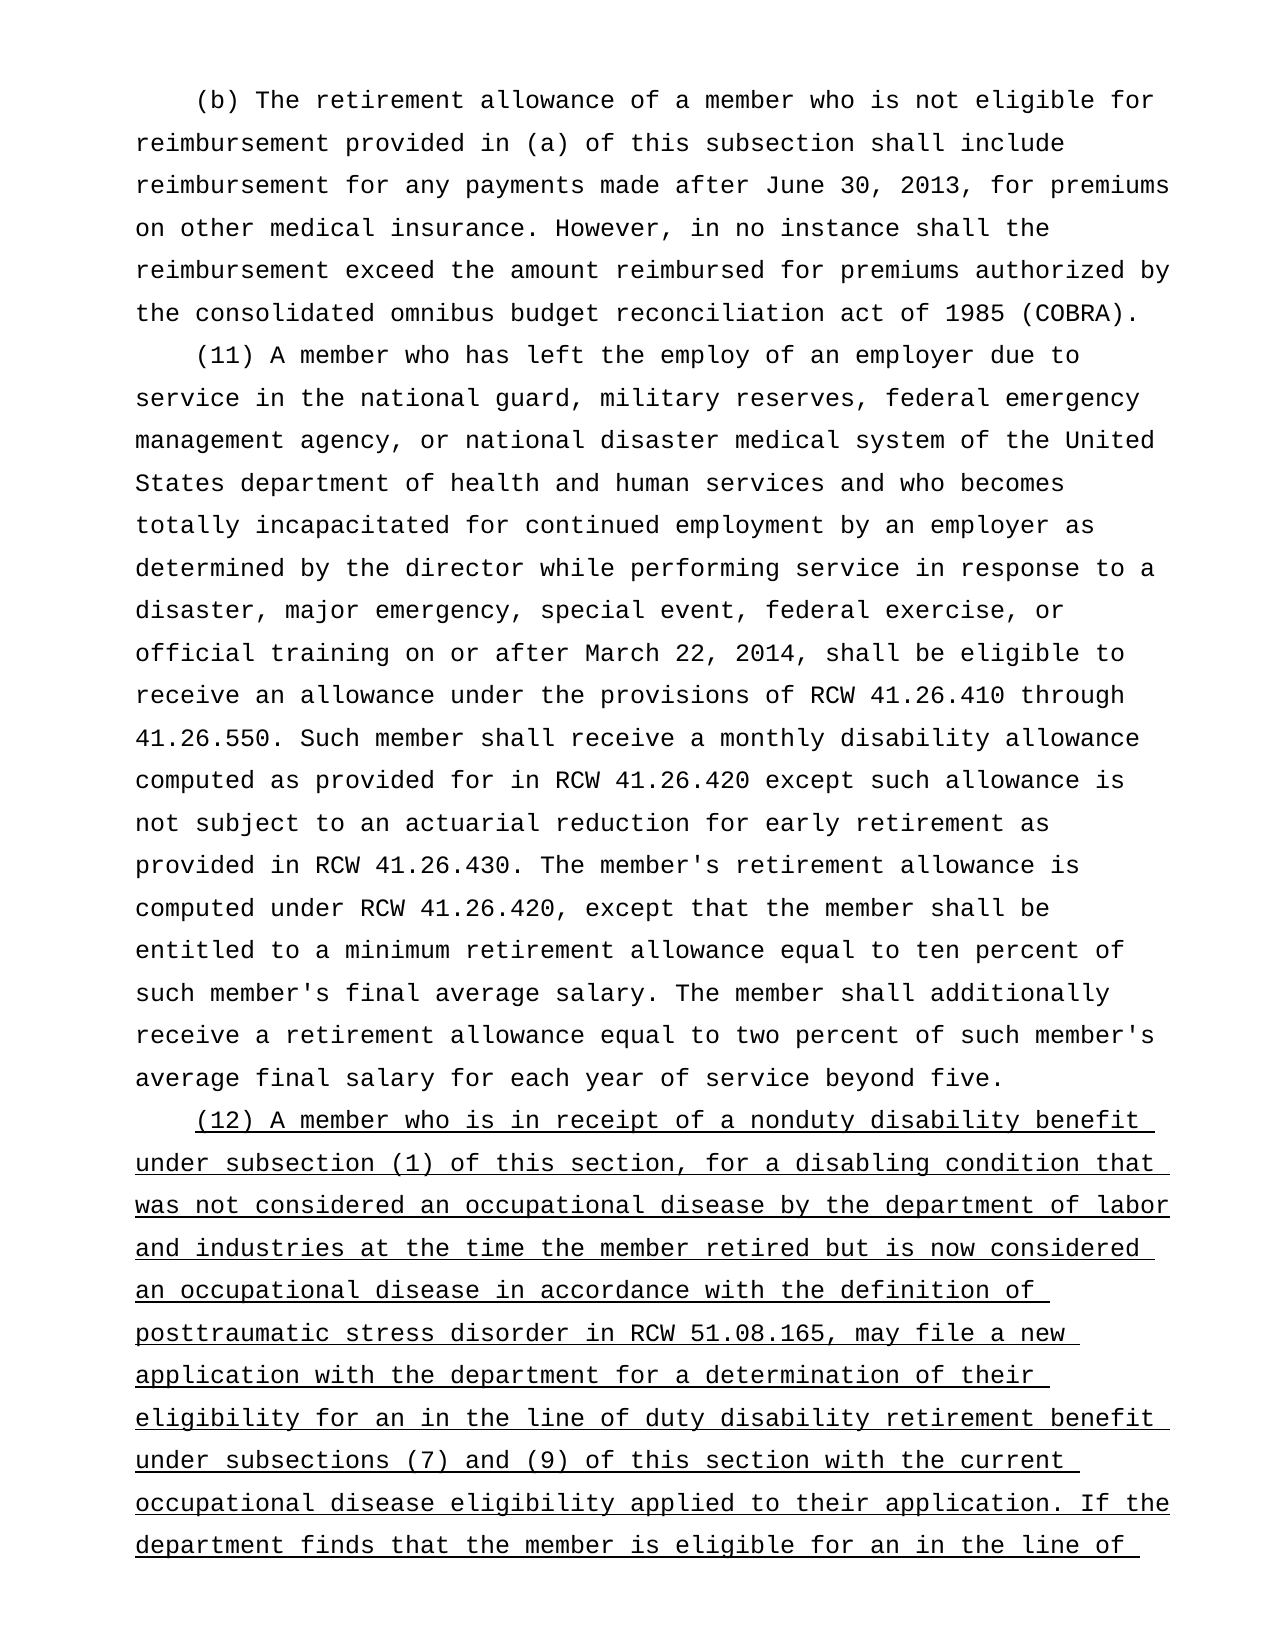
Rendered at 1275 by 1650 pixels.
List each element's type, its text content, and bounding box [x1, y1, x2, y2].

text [135, 1515, 1170, 1562]
text (b) The retirement allowance of a member who is not eligible for reimbursement provided in (a) of this subsection shall include reimbursement for any payments made after June 30, 2013, for premiums on other medical insurance. However, in no instance shall the reimbursement exceed the amount reimbursed for premiums authorized by the consolidated omnibus budget reconciliation act of 1985 (COBRA). [135, 75, 1170, 330]
text (11) A member who has left the employ of an employer due to service in the national guard, military reserves, federal emergency management agency, or national disaster medical system of the United States department of health and human services and who becomes totally incapacitated for continued employment by an employer as determined by the director while performing service in response to a disaster, major emergency, special event, federal exercise, or official training on or after March 22, 2014, shall be eligible to receive an allowance under the provisions of RCW 41.26.410 through 41.26.550. Such member shall receive a monthly disability allowance computed as provided for in RCW 41.26.420 except such allowance is not subject to an actuarial reduction for early retirement as provided in RCW 41.26.430. The member's retirement allowance is computed under RCW 41.26.420, except that the member shall be entitled to a minimum retirement allowance equal to ten percent of such member's final average salary. The member shall additionally receive a retirement allowance equal to two percent of such member's average final salary for each year of service beyond five. [135, 330, 1170, 1095]
